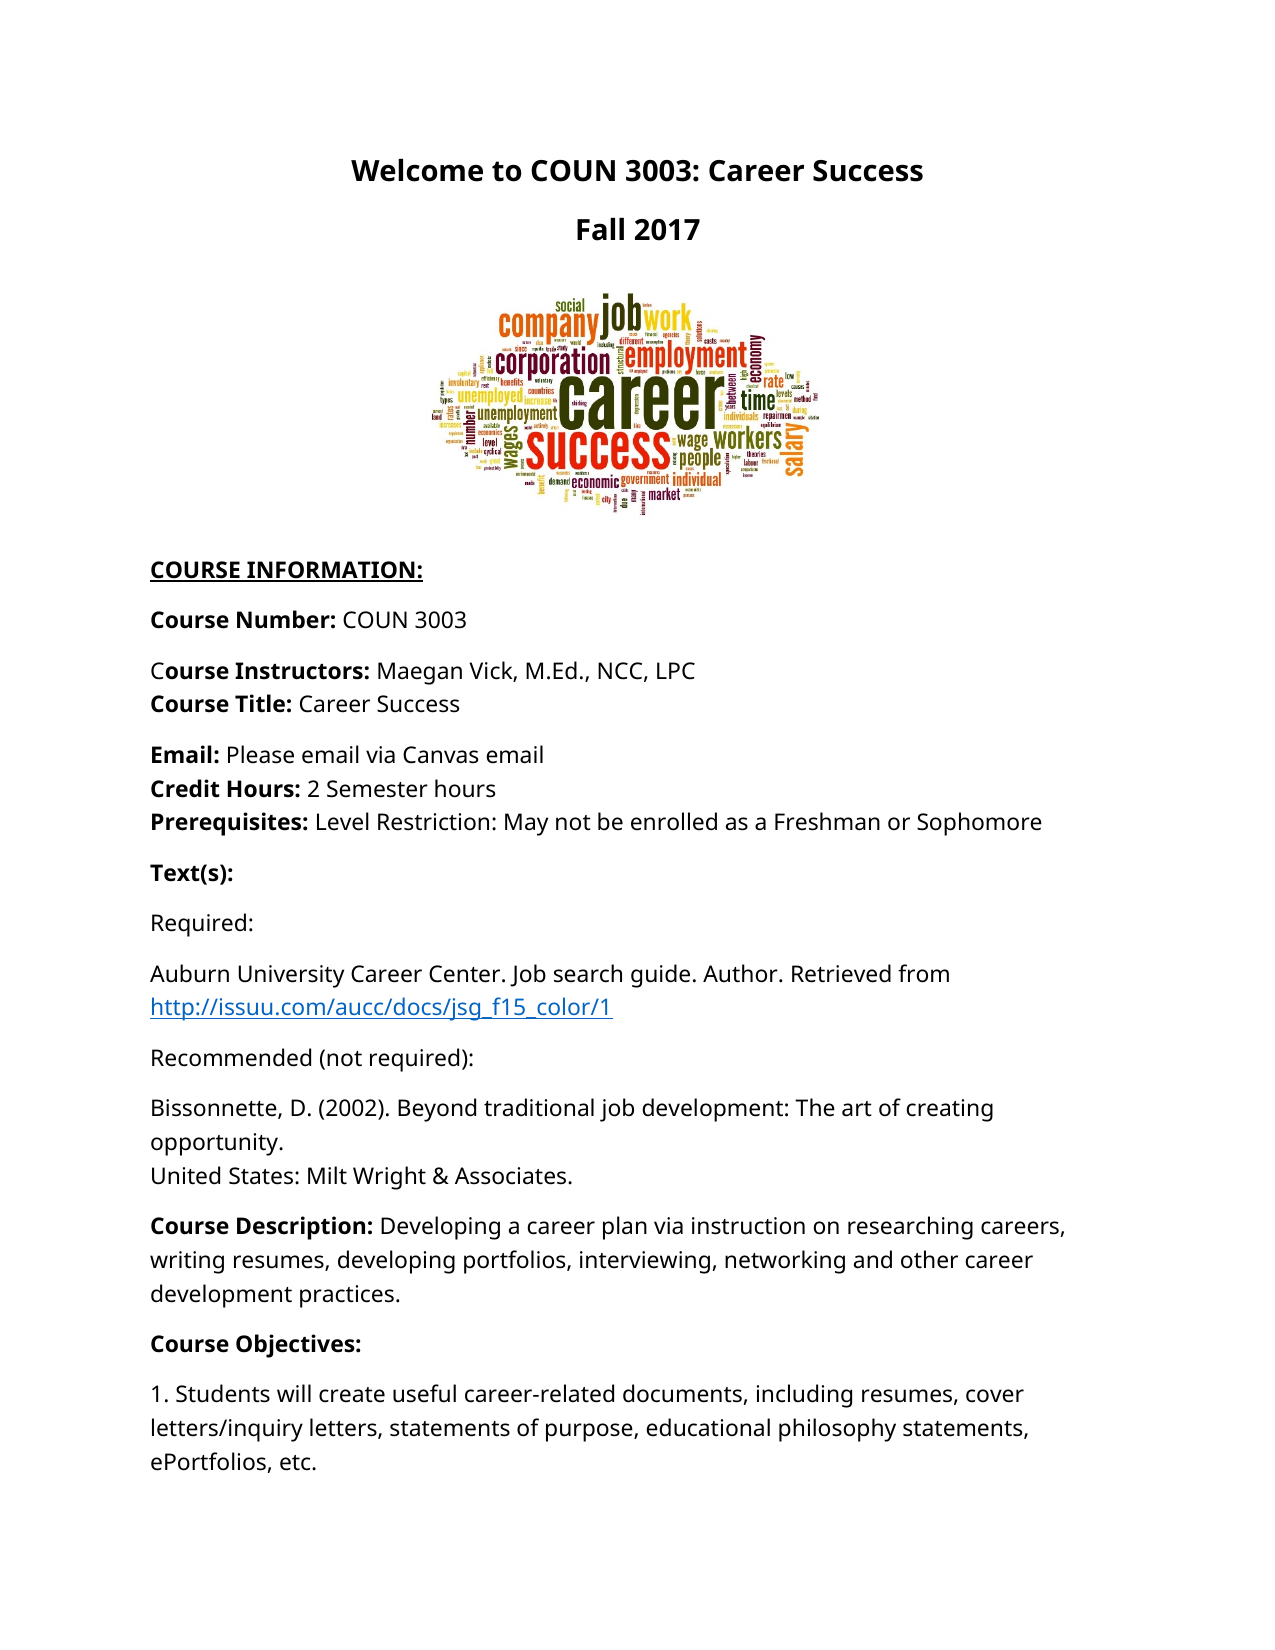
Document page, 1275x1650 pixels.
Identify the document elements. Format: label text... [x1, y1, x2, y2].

text Bissonnette, D. (2002). Beyond traditional job development: The art of creating opportunity. United States: Milt Wright & Associates. [150, 1092, 1125, 1191]
text Course Number: COUN 3003 [150, 604, 1125, 635]
text Auburn University Career Center. Job search guide. Author. Retrieved from http://issuu.com/aucc/docs/jsg_f15_color/1 [150, 957, 1125, 1022]
text Course Objectives: [150, 1328, 1125, 1359]
picture [425, 270, 826, 537]
text Welcome to COUN 3003: Career Success [150, 150, 1125, 190]
text Recommended (not required): [150, 1042, 1125, 1073]
text 1. Students will create useful career-related documents, including resumes, cover letters/inquiry letters, statements of purpose, educational philosophy statements, ePortfolios, etc. [150, 1378, 1125, 1477]
text Required: [150, 907, 1125, 938]
text COURSE INFORMATION: [150, 554, 1125, 585]
text Text(s): [150, 857, 1125, 888]
text Course Instructors: Maegan Vick, M.Ed., NCC, LPC Course Title: Career Success [150, 654, 1125, 719]
text Fall 2017 [150, 209, 1125, 249]
text Email: Please email via Canvas email Credit Hours: 2 Semester hours Prerequisites: Level Restriction: May not be enrolled as a Freshman or Sophomore [150, 739, 1125, 837]
text Course Description: Developing a career plan via instruction on researching careers, writing resumes, developing portfolios, interviewing, networking and other career development practices. [150, 1210, 1125, 1309]
